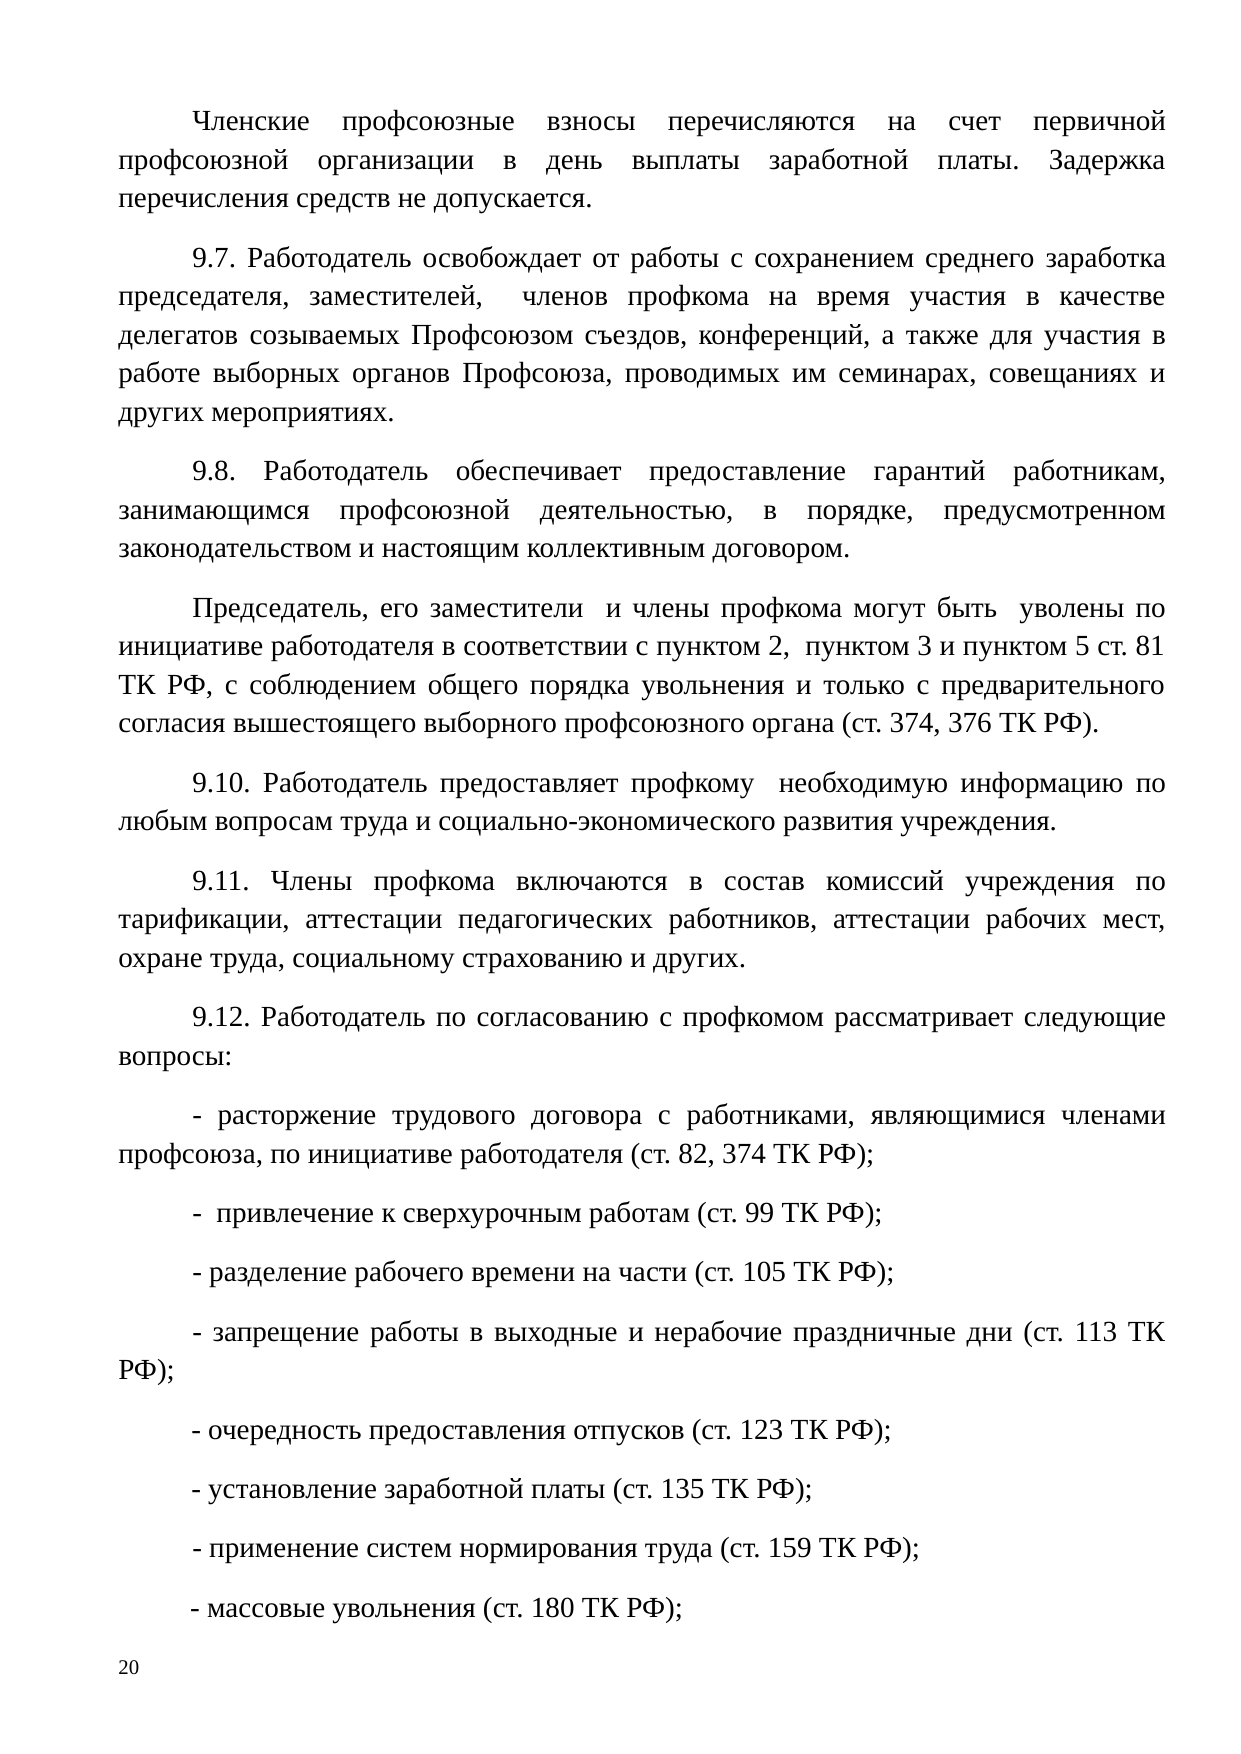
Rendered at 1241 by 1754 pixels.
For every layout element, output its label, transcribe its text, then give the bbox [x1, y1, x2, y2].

text - разделение рабочего времени на части (ст. 105 ТК РФ); [192, 1254, 1167, 1288]
text - массовые увольнения (ст. 180 ТК РФ); [175, 1590, 1167, 1623]
text - установление заработной платы (ст. 135 ТК РФ); [118, 1471, 1167, 1505]
text - запрещение работы в выходные и нерабочие праздничные дни (ст. 113 ТК РФ); [118, 1314, 1167, 1386]
text 9.8. Работодатель обеспечивает предоставление гарантий работникам, занимающимся профсоюзной деятельностью, в порядке, предусмотренном законодательством и настоящим коллективным договором. [118, 453, 1167, 564]
text - расторжение трудового договора с работниками, являющимися членами профсоюза, по инициативе работодателя (ст. 82, 374 ТК РФ); [118, 1097, 1167, 1169]
text - привлечение к сверхурочным работам (ст. 99 ТК РФ); [118, 1195, 1167, 1229]
text Членские профсоюзные взносы перечисляются на счет первичной профсоюзной организации в день выплаты заработной платы. Задержка перечисления средств не допускается. [118, 103, 1167, 214]
text 9.10. Работодатель предоставляет профкому необходимую информацию по любым вопросам труда и социально-экономического развития учреждения. [118, 765, 1167, 837]
text Председатель, его заместители и члены профкома могут быть уволены по инициативе работодателя в соответствии с пунктом 2, пунктом 3 и пунктом 5 ст. 81 ТК РФ, с соблюдением общего порядка увольнения и только с предварительного согласия вышестоящего выборного профсоюзного органа (ст. 374, 376 ТК РФ). [118, 590, 1167, 739]
text 9.11. Члены профкома включаются в состав комиссий учреждения по тарификации, аттестации педагогических работников, аттестации рабочих мест, охране труда, социальному страхованию и других. [118, 863, 1167, 973]
text - очередность предоставления отпусков (ст. 123 ТК РФ); [118, 1412, 1167, 1445]
text 9.12. Работодатель по согласованию с профкомом рассматривает следующие вопросы: [118, 999, 1167, 1071]
text 9.7. Работодатель освобождает от работы с сохранением среднего заработка председателя, заместителей, членов профкома на время участия в качестве делегатов созываемых Профсоюзом съездов, конференций, а также для участия в работе выборных органов Профсоюза, проводимых им семинарах, совещаниях и других мероприятиях. [118, 240, 1167, 428]
text - применение систем нормирования труда (ст. 159 ТК РФ); [192, 1531, 1167, 1564]
